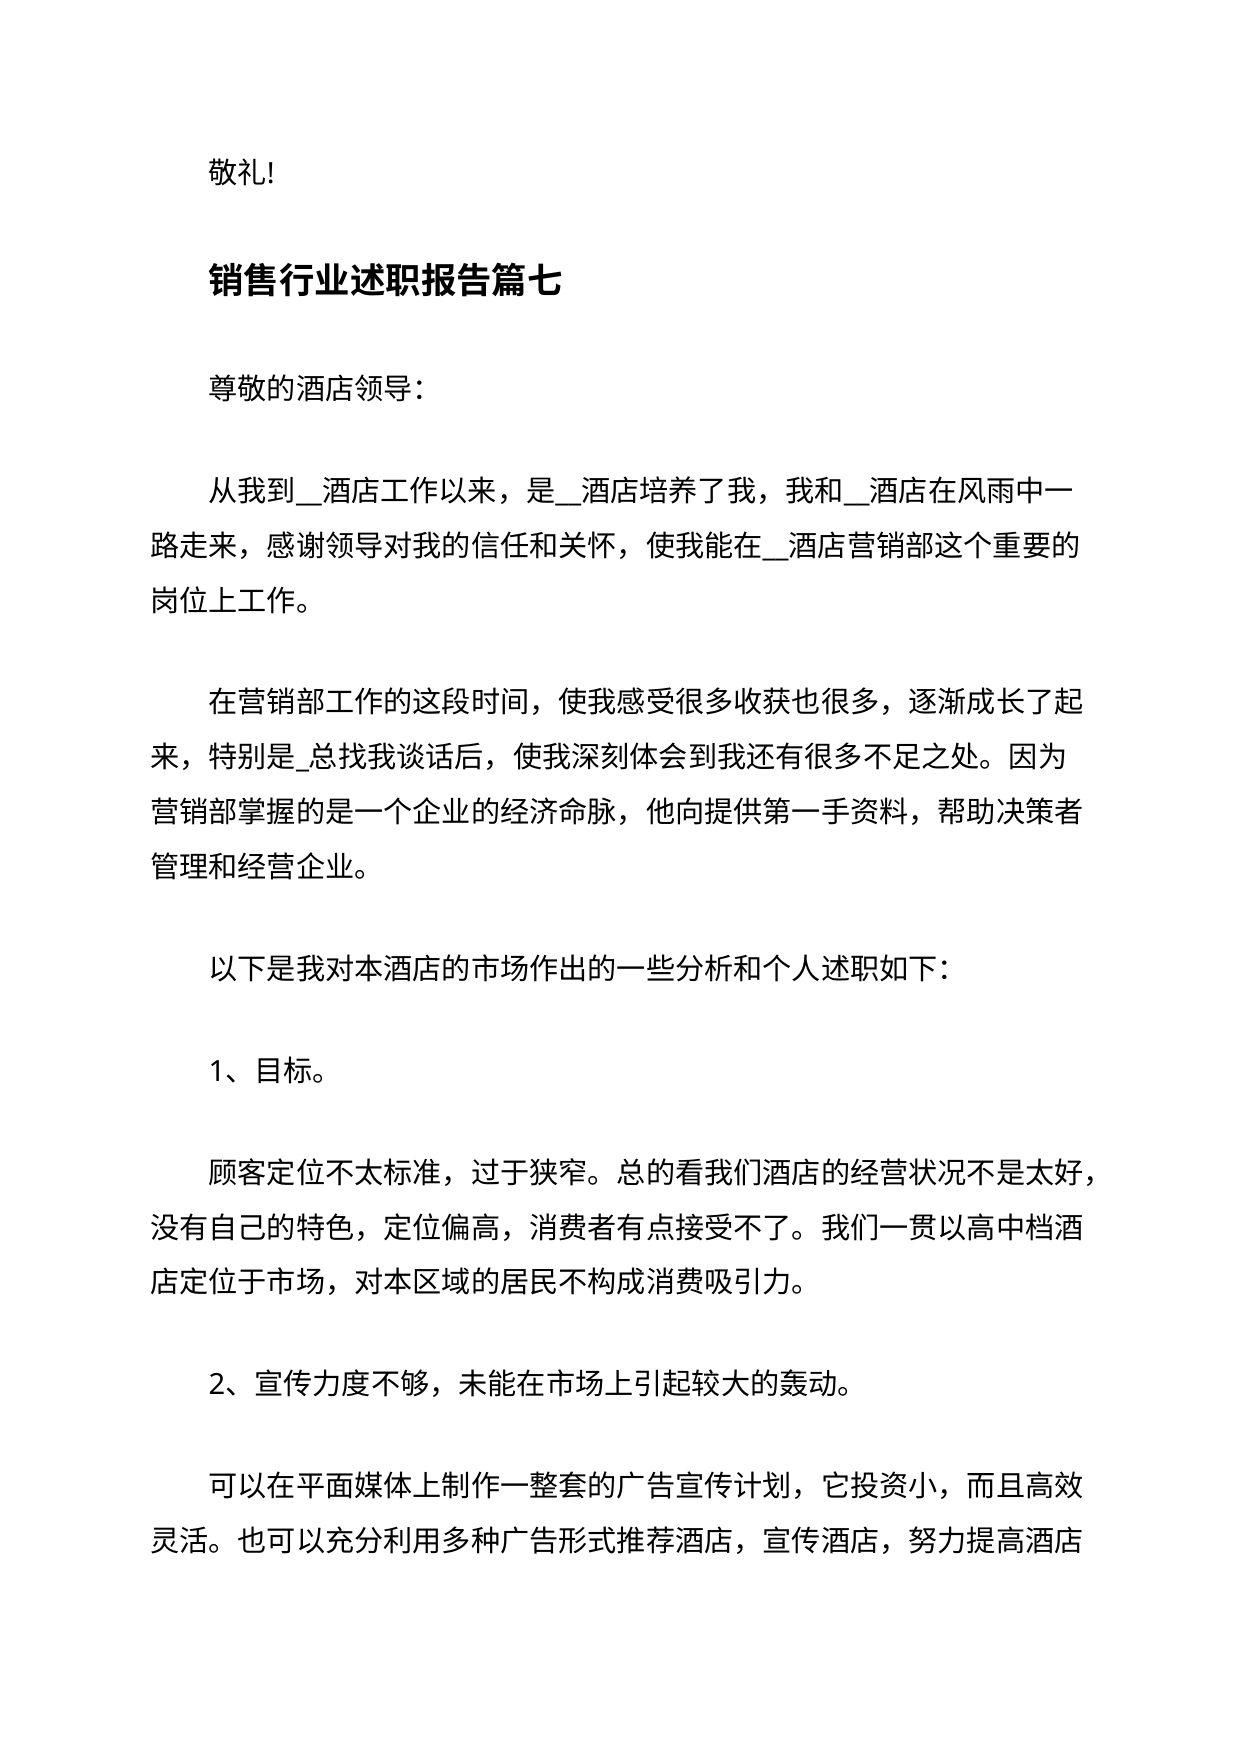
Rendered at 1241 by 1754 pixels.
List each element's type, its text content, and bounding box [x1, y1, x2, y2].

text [150, 1463, 1090, 1560]
text 顾客定位不太标准，过于狭窄。总的看我们酒店的经营状况不是太好，没有自己的特色，定位偏高，消费者有点接受不了。我们一贯以高中档酒店定位于市场，对本区域的居民不构成消费吸引力。 [150, 1149, 1090, 1301]
text 在营销部工作的这段时间，使我感受很多收获也很多，逐渐成长了起来，特别是_总找我谈话后，使我深刻体会到我还有很多不足之处。因为营销部掌握的是一个企业的经济命脉，他向提供第一手资料，帮助决策者管理和经营企业。 [150, 679, 1090, 886]
text 1、目标。 [150, 1047, 1090, 1090]
text 敬礼! [150, 150, 1090, 192]
text 以下是我对本酒店的市场作出的一些分析和个人述职如下： [150, 946, 1090, 988]
text 尊敬的酒店领导： [150, 365, 1090, 408]
text 2、宣传力度不够，未能在市场上引起较大的轰动。 [150, 1361, 1090, 1403]
text 从我到__酒店工作以来，是__酒店培养了我，我和__酒店在风雨中一路走来，感谢领导对我的信任和关怀，使我能在__酒店营销部这个重要的岗位上工作。 [150, 467, 1090, 619]
text 销售行业述职报告篇七 [150, 252, 1090, 303]
